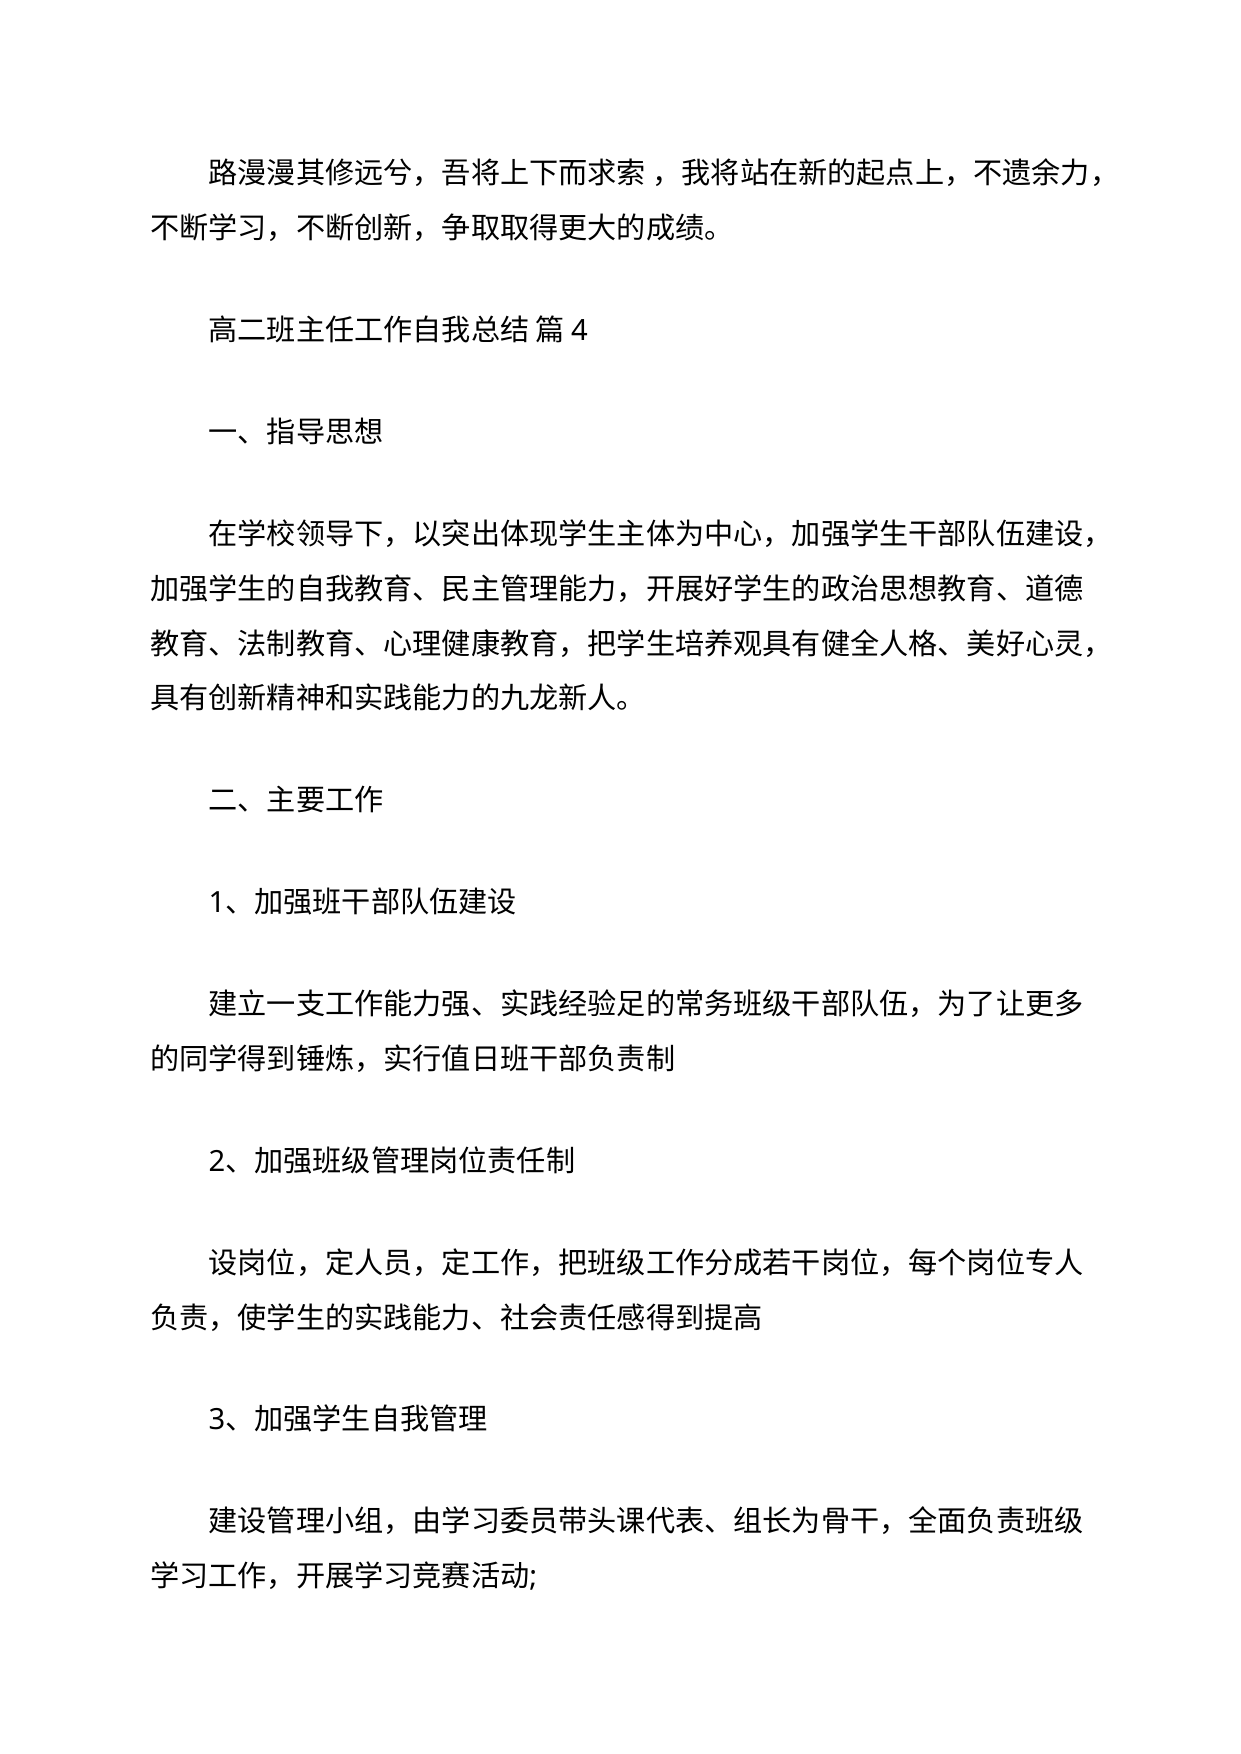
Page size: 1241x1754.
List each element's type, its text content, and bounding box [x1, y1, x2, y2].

text 二、主要工作 [150, 777, 1090, 819]
text 2、加强班级管理岗位责任制 [150, 1137, 1090, 1180]
text 路漫漫其修远兮，吾将上下而求索 ，我将站在新的起点上，不遗余力，不断学习，不断创新，争取取得更大的成绩。 [150, 150, 1090, 247]
text 在学校领导下，以突出体现学生主体为中心，加强学生干部队伍建设，加强学生的自我教育、民主管理能力，开展好学生的政治思想教育、道德教育、法制教育、心理健康教育，把学生培养观具有健全人格、美好心灵，具有创新精神和实践能力的九龙新人。 [150, 510, 1090, 717]
text 3、加强学生自我管理 [150, 1396, 1090, 1438]
text 建设管理小组，由学习委员带头课代表、组长为骨干，全面负责班级学习工作，开展学习竞赛活动; [150, 1498, 1090, 1595]
text 一、指导思想 [150, 409, 1090, 451]
text 设岗位，定人员，定工作，把班级工作分成若干岗位，每个岗位专人负责，使学生的实践能力、社会责任感得到提高 [150, 1239, 1090, 1336]
text 高二班主任工作自我总结 篇4 [150, 307, 1090, 349]
text 1、加强班干部队伍建设 [150, 879, 1090, 921]
text 建立一支工作能力强、实践经验足的常务班级干部队伍，为了让更多的同学得到锤炼，实行值日班干部负责制 [150, 981, 1090, 1078]
